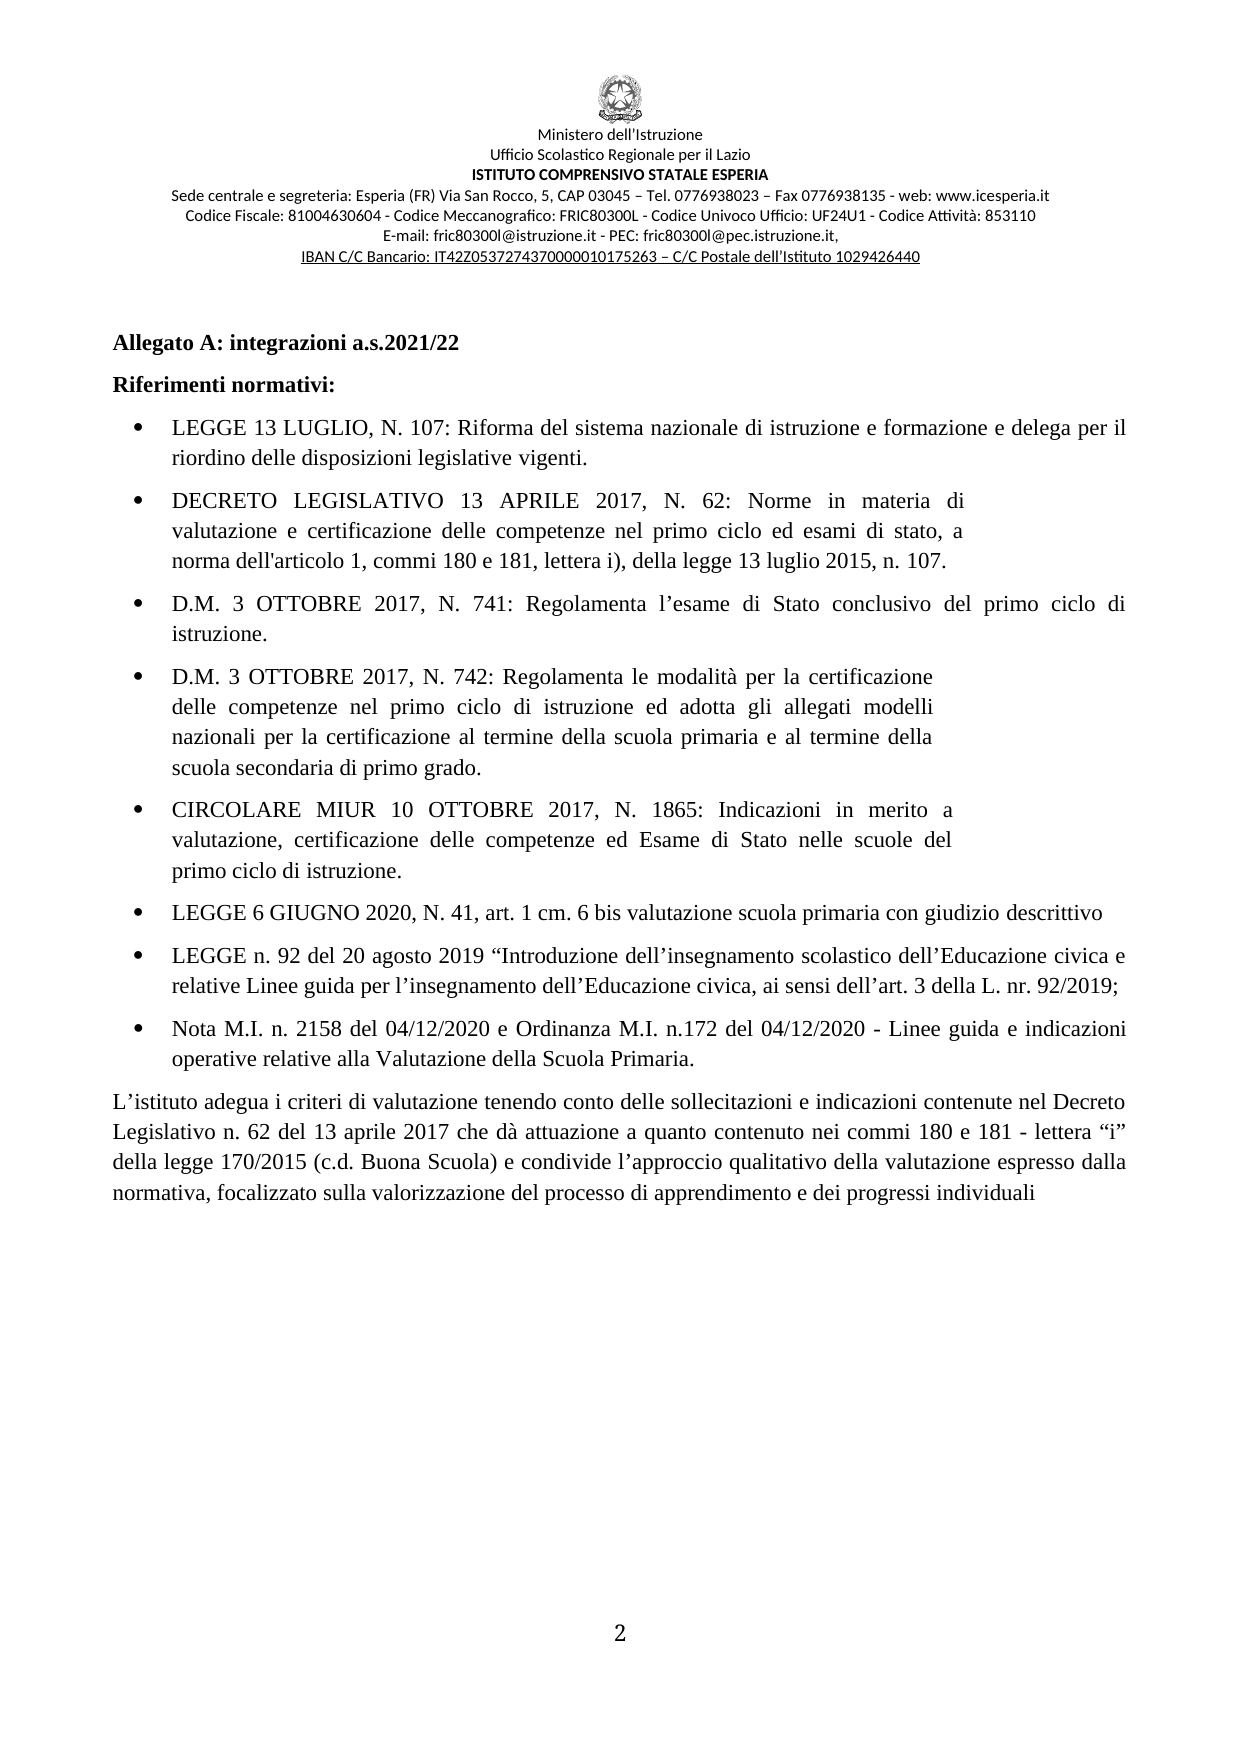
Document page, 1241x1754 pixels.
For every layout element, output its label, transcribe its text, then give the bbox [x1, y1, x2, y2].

list D.M. 3 OTTOBRE 2017, N. 741: Regolamenta l’esame di Stato conclusivo del primo ciclo di istruzione. [134, 590, 1128, 647]
list LEGGE 6 GIUGNO 2020, N. 41, art. 1 cm. 6 bis valutazione scuola primaria con giudizio descrittivo [134, 899, 1128, 926]
text Riferimenti normativi: [112, 371, 1128, 398]
list LEGGE n. 92 del 20 agosto 2019 “Introduzione dell’insegnamento scolastico dell’Educazione civica e relative Linee guida per l’insegnamento dell’Educazione civica, ai sensi dell’art. 3 della L. nr. 92/2019; [134, 942, 1128, 999]
list Nota M.I. n. 2158 del 04/12/2020 e Ordinanza M.I. n.172 del 04/12/2020 - Linee guida e indicazioni operative relative alla Valutazione della Scuola Primaria. [134, 1015, 1128, 1072]
text L’istituto adegua i criteri di valutazione tenendo conto delle sollecitazioni e indicazioni contenute nel Decreto Legislativo n. 62 del 13 aprile 2017 che dà attuazione a quanto contenuto nei commi 180 e 181 - lettera “i” della legge 170/2015 (c.d. Buona Scuola) e condivide l’approccio qualitativo della valutazione espresso dalla normativa, focalizzato sulla valorizzazione del processo di apprendimento e dei progressi individuali [112, 1088, 1128, 1205]
list LEGGE 13 LUGLIO, N. 107: Riforma del sistema nazionale di istruzione e formazione e delega per il riordino delle disposizioni legislative vigenti. [134, 414, 1128, 471]
list DECRETO LEGISLATIVO 13 APRILE 2017, N. 62: Norme in materia di valutazione e certificazione delle competenze nel primo ciclo ed esami di stato, a norma dell'articolo 1, commi 180 e 181, lettera i), della legge 13 luglio 2015, n. 107. [134, 487, 965, 574]
list CIRCOLARE MIUR 10 OTTOBRE 2017, N. 1865: Indicazioni in merito a valutazione, certificazione delle competenze ed Esame di Stato nelle scuole del primo ciclo di istruzione. [134, 796, 954, 883]
list D.M. 3 OTTOBRE 2017, N. 742: Regolamenta le modalità per la certificazione delle competenze nel primo ciclo di istruzione ed adotta gli allegati modelli nazionali per la certificazione al termine della scuola primaria e al termine della scuola secondaria di primo grado. [134, 663, 934, 780]
text Allegato A: integrazioni a.s.2021/22 [112, 329, 1128, 355]
